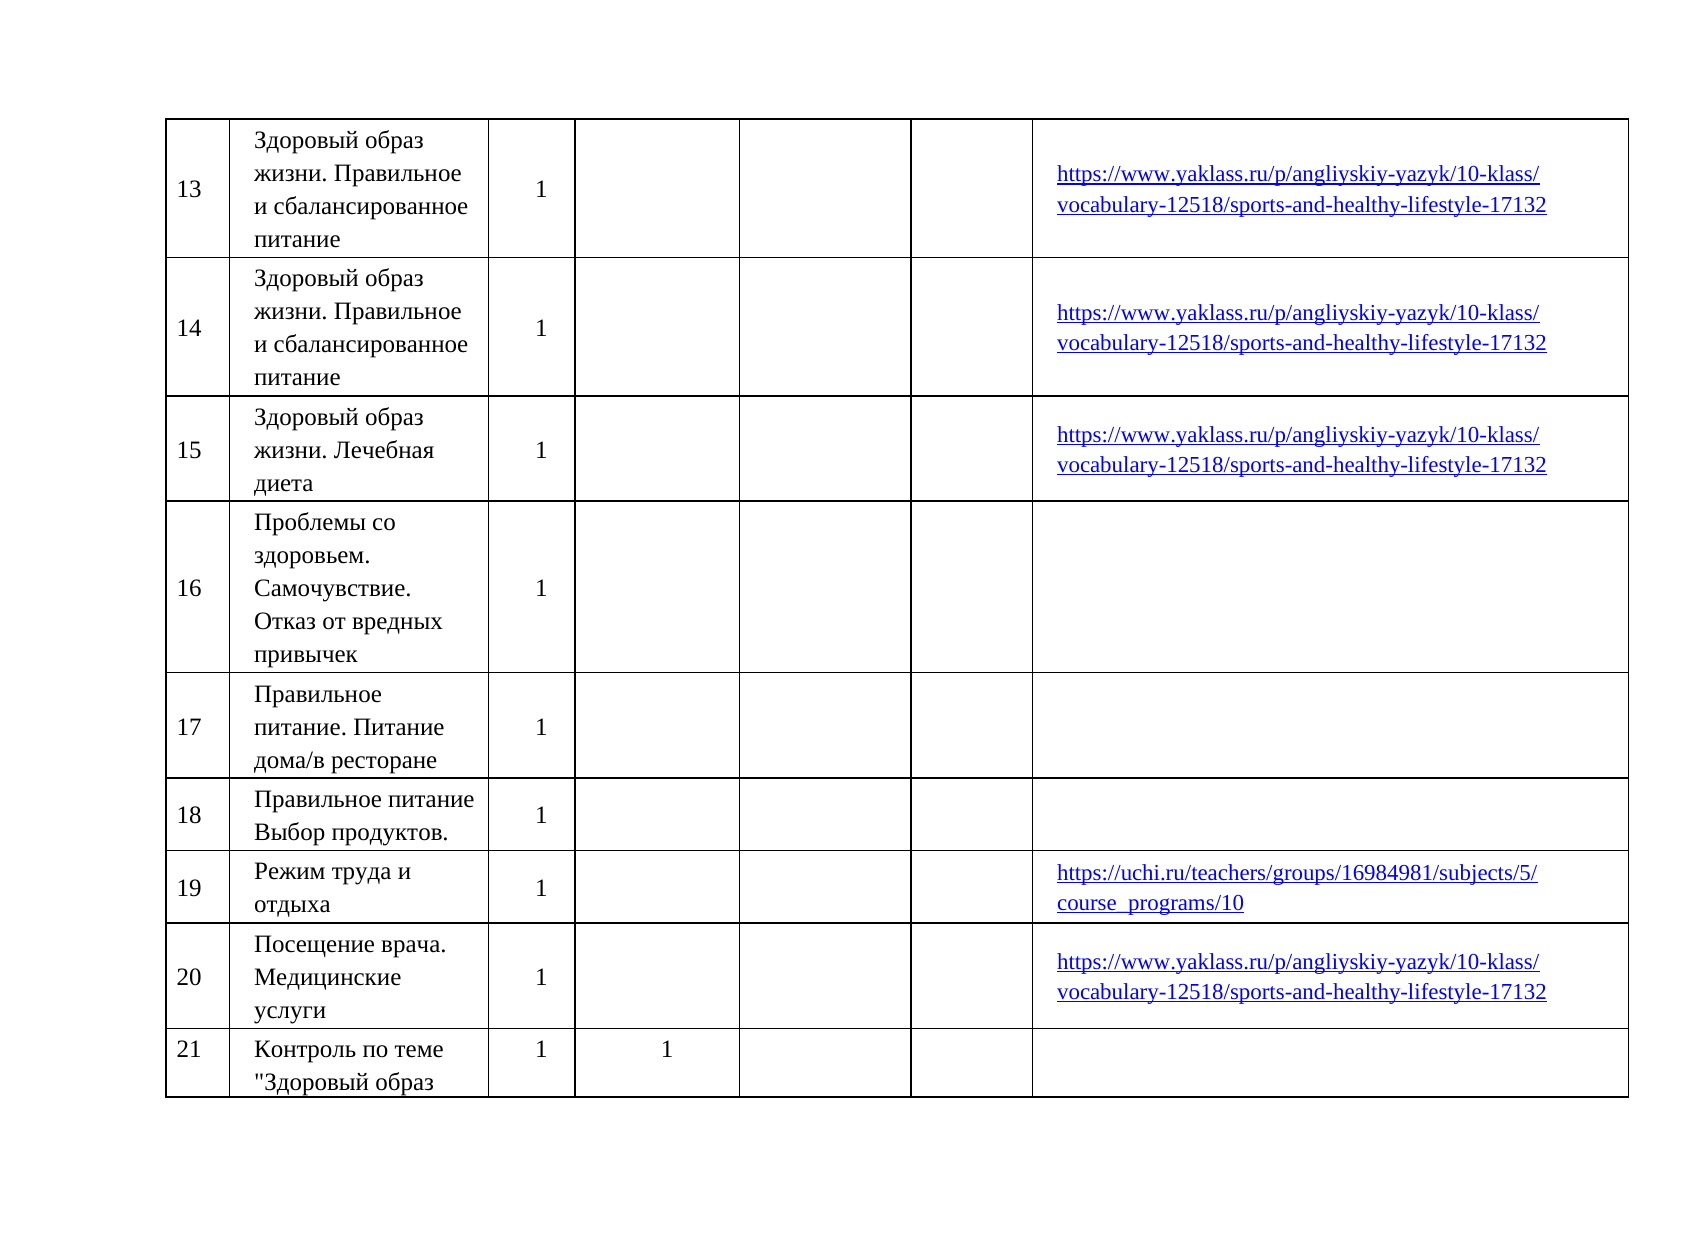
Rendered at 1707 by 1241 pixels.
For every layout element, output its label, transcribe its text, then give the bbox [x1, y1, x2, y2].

table_cell [576, 502, 739, 672]
table_cell [912, 779, 1032, 850]
table_cell https://uchi.ru/teachers/groups/16984981/subjects/5/course_programs/10 [1033, 851, 1628, 922]
table_cell [912, 397, 1032, 500]
table_cell [912, 258, 1032, 395]
table_cell 1 [489, 258, 574, 395]
table_cell [912, 120, 1032, 257]
table_cell [576, 258, 739, 395]
table_cell [576, 851, 739, 922]
table_cell [1033, 779, 1628, 850]
table_cell [912, 502, 1032, 672]
table_cell Здоровый образ жизни. Лечебная диета [230, 397, 488, 500]
table_cell [740, 673, 910, 777]
table_cell [576, 673, 739, 777]
table_cell [576, 120, 739, 257]
table_cell [740, 120, 910, 257]
table_cell Проблемы со здоровьем. Самочувствие. Отказ от вредных привычек [230, 502, 488, 672]
table_cell 15 [167, 397, 229, 500]
table_cell https://www.yaklass.ru/p/angliyskiy-yazyk/10-klass/vocabulary-12518/sports-and-healthy-lifestyle-17132 [1033, 397, 1628, 500]
table_cell 18 [167, 779, 229, 850]
table_cell 16 [167, 502, 229, 672]
table_cell [1033, 673, 1628, 777]
table_cell [576, 924, 739, 1027]
table_cell https://www.yaklass.ru/p/angliyskiy-yazyk/10-klass/vocabulary-12518/sports-and-healthy-lifestyle-17132 [1033, 258, 1628, 395]
table_cell [912, 1029, 1032, 1096]
table_cell 14 [167, 258, 229, 395]
table_cell [740, 924, 910, 1027]
table_cell 1 [576, 1029, 739, 1096]
table_cell 1 [489, 924, 574, 1027]
table_cell [740, 397, 910, 500]
table_cell Режим труда и отдыха [230, 851, 488, 922]
table_cell [740, 851, 910, 922]
table_cell [912, 673, 1032, 777]
table_cell [1033, 502, 1628, 672]
table_cell Правильное питание Выбор продуктов. [230, 779, 488, 850]
table_cell [740, 258, 910, 395]
table_cell 20 [167, 924, 229, 1027]
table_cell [230, 1029, 488, 1096]
table_cell [576, 397, 739, 500]
table_cell [1033, 1029, 1628, 1096]
table_cell 1 [489, 120, 574, 257]
table_cell Здоровый образ жизни. Правильное и сбалансированное питание [230, 258, 488, 395]
table_cell 1 [489, 851, 574, 922]
table_cell [740, 1029, 910, 1096]
table_cell Здоровый образ жизни. Правильное и сбалансированное питание [230, 120, 488, 257]
table_cell 19 [167, 851, 229, 922]
table_cell 1 [489, 397, 574, 500]
table_cell https://www.yaklass.ru/p/angliyskiy-yazyk/10-klass/vocabulary-12518/sports-and-healthy-lifestyle-17132 [1033, 120, 1628, 257]
table_cell [576, 779, 739, 850]
table_cell 1 [489, 502, 574, 672]
table_cell 13 [167, 120, 229, 257]
table_cell [912, 924, 1032, 1027]
table_cell 17 [167, 673, 229, 777]
table_cell [740, 502, 910, 672]
table_cell Посещение врача. Медицинские услуги [230, 924, 488, 1027]
table_cell [912, 851, 1032, 922]
table_cell 21 [167, 1029, 229, 1096]
table_cell 1 [489, 779, 574, 850]
table_cell https://www.yaklass.ru/p/angliyskiy-yazyk/10-klass/vocabulary-12518/sports-and-healthy-lifestyle-17132 [1033, 924, 1628, 1027]
table_cell [740, 779, 910, 850]
table_cell Правильное питание. Питание дома/в ресторане [230, 673, 488, 777]
table_cell 1 [489, 1029, 574, 1096]
table_cell 1 [489, 673, 574, 777]
